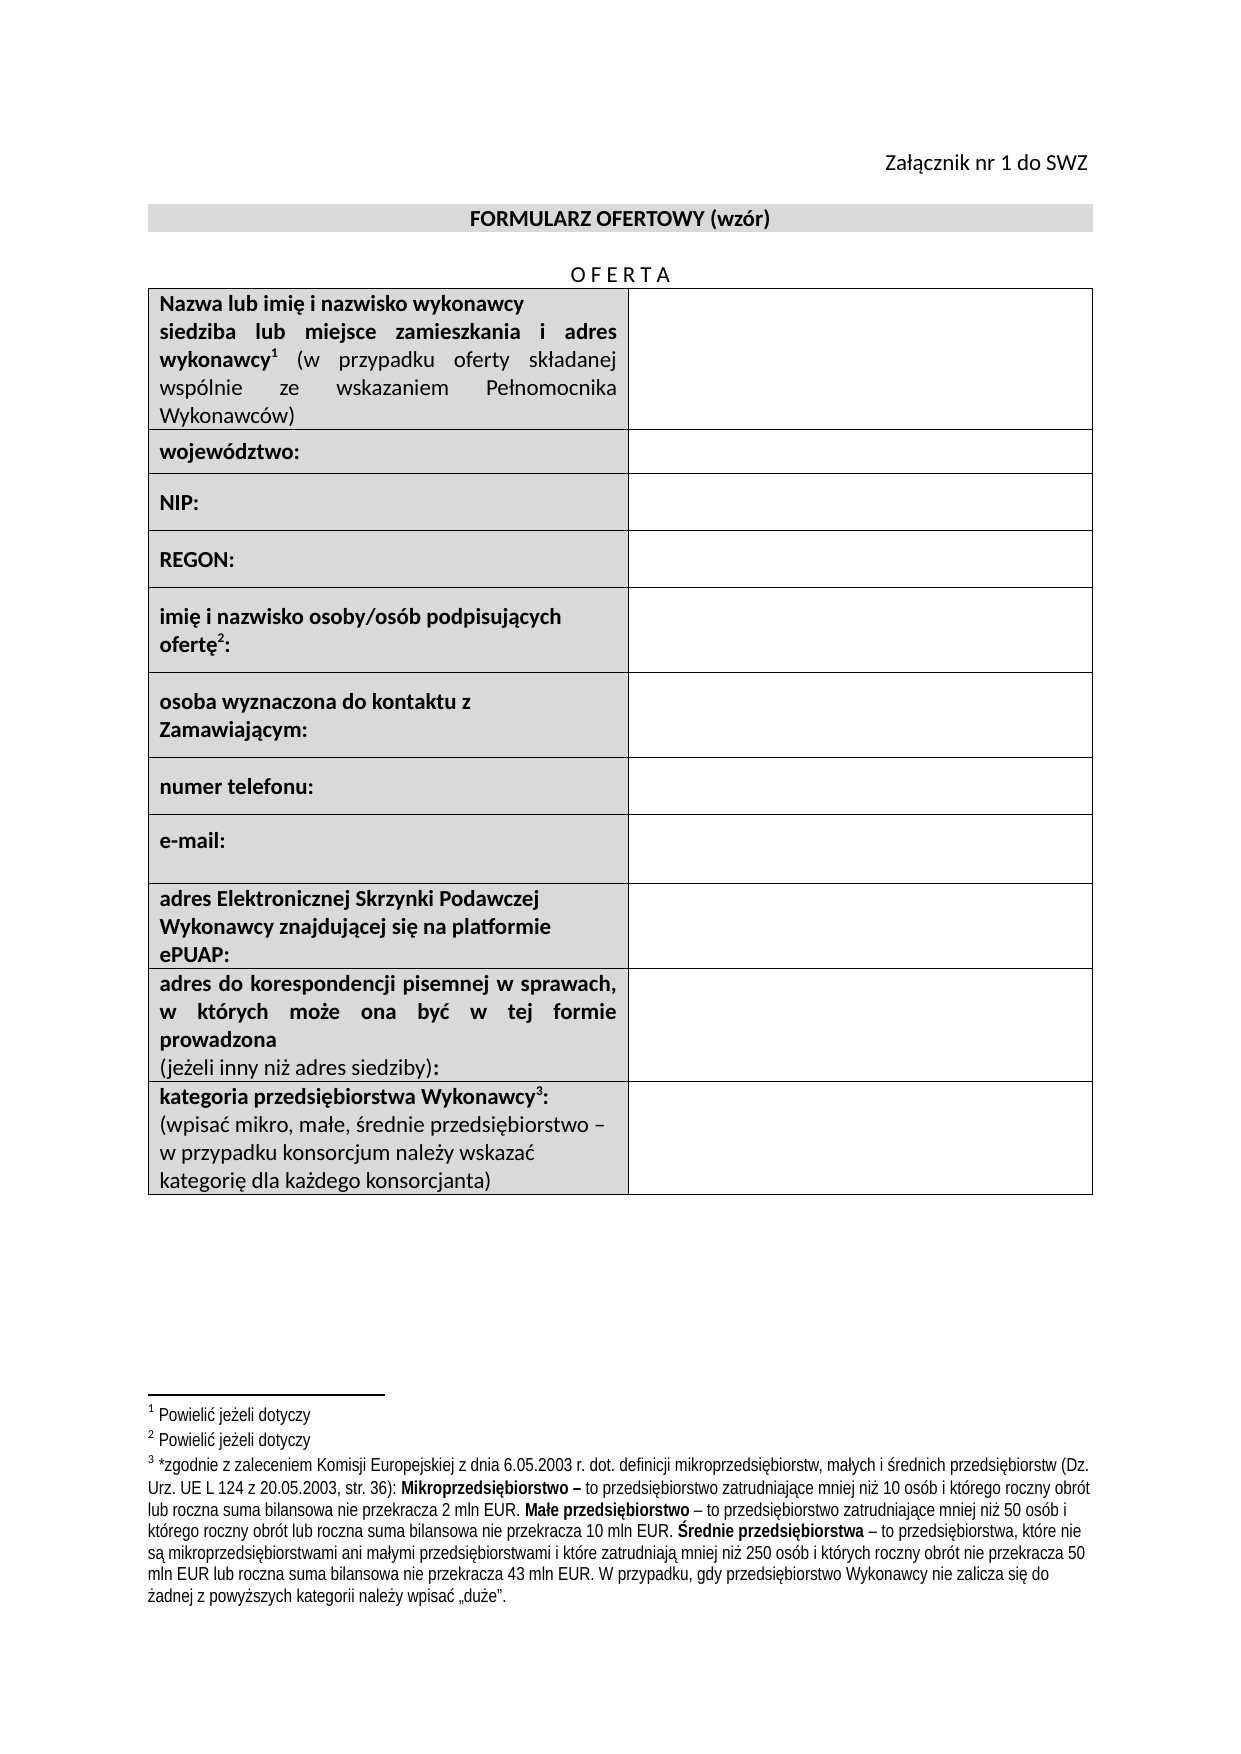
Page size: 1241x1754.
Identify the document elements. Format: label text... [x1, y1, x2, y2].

table_cell REGON: [149, 531, 628, 587]
table_cell e-mail: [149, 815, 628, 883]
text Załącznik nr 1 do SWZ [811, 148, 1093, 176]
table_cell imię i nazwisko osoby/osób podpisujących ofertę: [149, 588, 628, 672]
table_cell osoba wyznaczona do kontaktu z Zamawiającym: [149, 673, 628, 757]
table_cell kategoria przedsiębiorstwa Wykonawcy: (wpisać mikro, małe, średnie przedsiębiorstwo – w przypadku konsorcjum należy wskazać kategorię dla każdego konsorcjanta) [149, 1082, 628, 1194]
table_cell województwo: [149, 430, 628, 473]
text O F E R T A [148, 260, 1093, 288]
table_cell [629, 673, 1092, 757]
table_cell [629, 884, 1092, 968]
table_cell adres do korespondencji pisemnej w sprawach, w których może ona być w tej formie prowadzona (jeżeli inny niż adres siedziby): [149, 969, 628, 1081]
table_cell [629, 430, 1092, 473]
table_cell [629, 758, 1092, 814]
table_cell [629, 474, 1092, 530]
text FORMULARZ OFERTOWY (wzór) [148, 204, 1093, 232]
table_cell [629, 815, 1092, 883]
table_cell numer telefonu: [149, 758, 628, 814]
table_cell [629, 531, 1092, 587]
table_header Nazwa lub imię i nazwisko wykonawcy siedziba lub miejsce zamieszkania i adres wykonawcy (w przypadku oferty składanej wspólnie ze wskazaniem Pełnomocnika Wykonawców) [149, 289, 628, 429]
table_cell [629, 1082, 1092, 1194]
table_header [629, 289, 1092, 429]
table_cell [629, 588, 1092, 672]
table_cell NIP: [149, 474, 628, 530]
table_cell adres Elektronicznej Skrzynki Podawczej Wykonawcy znajdującej się na platformie ePUAP: [149, 884, 628, 968]
table_cell [629, 969, 1092, 1081]
